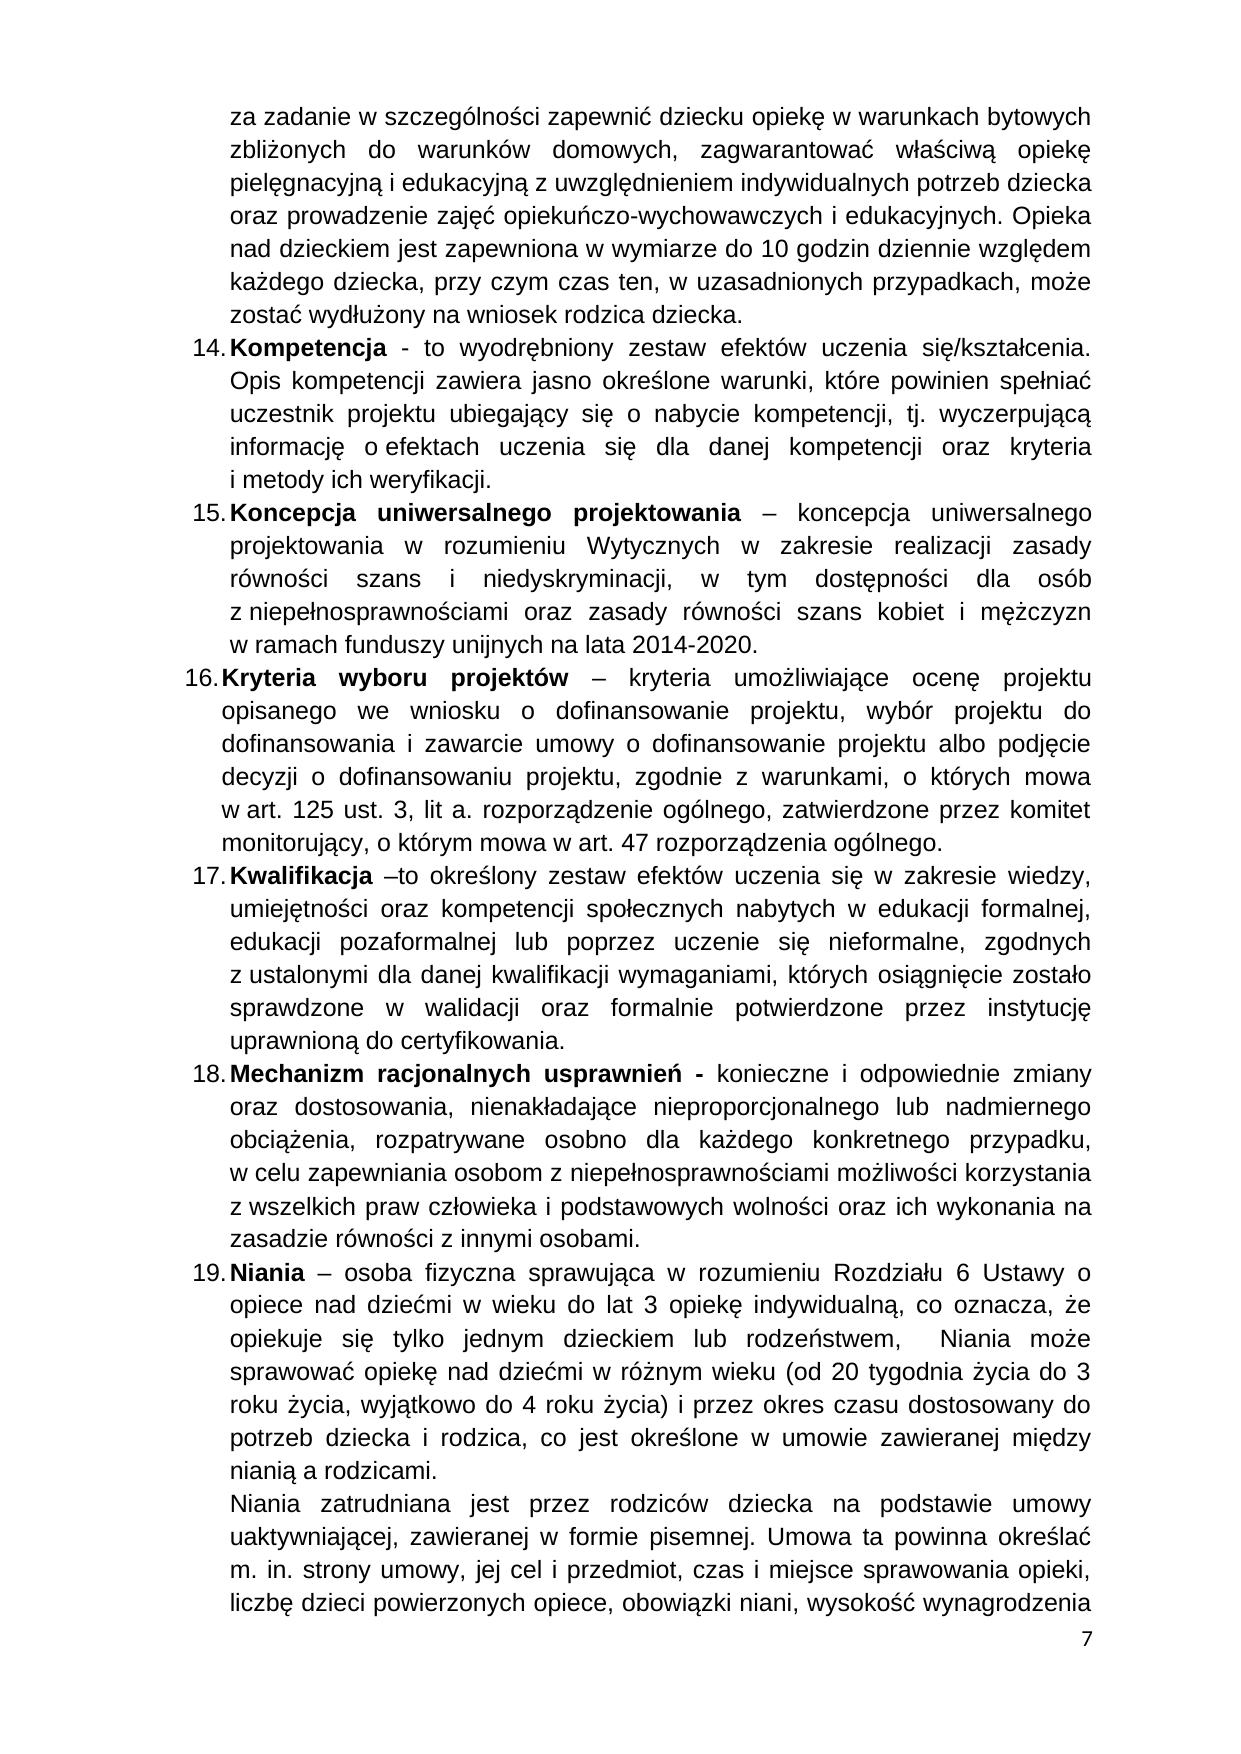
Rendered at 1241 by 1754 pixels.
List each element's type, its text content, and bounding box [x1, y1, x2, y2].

list Kompetencja - to wyodrębniony zestaw efektów uczenia się/kształcenia. Opis kompetencji zawiera jasno określone warunki, które powinien spełniać uczestnik projektu ubiegający się o nabycie kompetencji, tj. wyczerpującą informację o efektach uczenia się dla danej kompetencji oraz kryteria i metody ich weryfikacji. [192, 333, 1093, 494]
list Koncepcja uniwersalnego projektowania – koncepcja uniwersalnego projektowania w rozumieniu Wytycznych w zakresie realizacji zasady równości szans i niedyskryminacji, w tym dostępności dla osób z niepełnosprawnościami oraz zasady równości szans kobiet i mężczyzn w ramach funduszy unijnych na lata 2014-2020. [192, 498, 1093, 659]
list Kwalifikacja –to określony zestaw efektów uczenia się w zakresie wiedzy, umiejętności oraz kompetencji społecznych nabytych w edukacji formalnej, edukacji pozaformalnej lub poprzez uczenie się nieformalne, zgodnych z ustalonymi dla danej kwalifikacji wymaganiami, których osiągnięcie zostało sprawdzone w walidacji oraz formalnie potwierdzone przez instytucję uprawnioną do certyfikowania. [192, 861, 1093, 1055]
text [229, 1489, 1093, 1616]
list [192, 102, 1093, 329]
list Mechanizm racjonalnych usprawnień - konieczne i odpowiednie zmiany oraz dostosowania, nienakładające nieproporcjonalnego lub nadmiernego obciążenia, rozpatrywane osobno dla każdego konkretnego przypadku, w celu zapewniania osobom z niepełnosprawnościami możliwości korzystania z wszelkich praw człowieka i podstawowych wolności oraz ich wykonania na zasadzie równości z innymi osobami. [192, 1059, 1093, 1253]
list Kryteria wyboru projektów – kryteria umożliwiające ocenę projektu opisanego we wniosku o dofinansowanie projektu, wybór projektu do dofinansowania i zawarcie umowy o dofinansowanie projektu albo podjęcie decyzji o dofinansowaniu projektu, zgodnie z warunkami, o których mowa w art. 125 ust. 3, lit a. rozporządzenie ogólnego, zatwierdzone przez komitet monitorujący, o którym mowa w art. 47 rozporządzenia ogólnego. [184, 663, 1093, 857]
list Niania – osoba fizyczna sprawująca w rozumieniu Rozdziału 6 Ustawy o opiece nad dziećmi w wieku do lat 3 opiekę indywidualną, co oznacza, że opiekuje się tylko jednym dzieckiem lub rodzeństwem, Niania może sprawować opiekę nad dziećmi w różnym wieku (od 20 tygodnia życia do 3 roku życia, wyjątkowo do 4 roku życia) i przez okres czasu dostosowany do potrzeb dziecka i rodzica, co jest określone w umowie zawieranej między nianią a rodzicami. [192, 1257, 1093, 1484]
